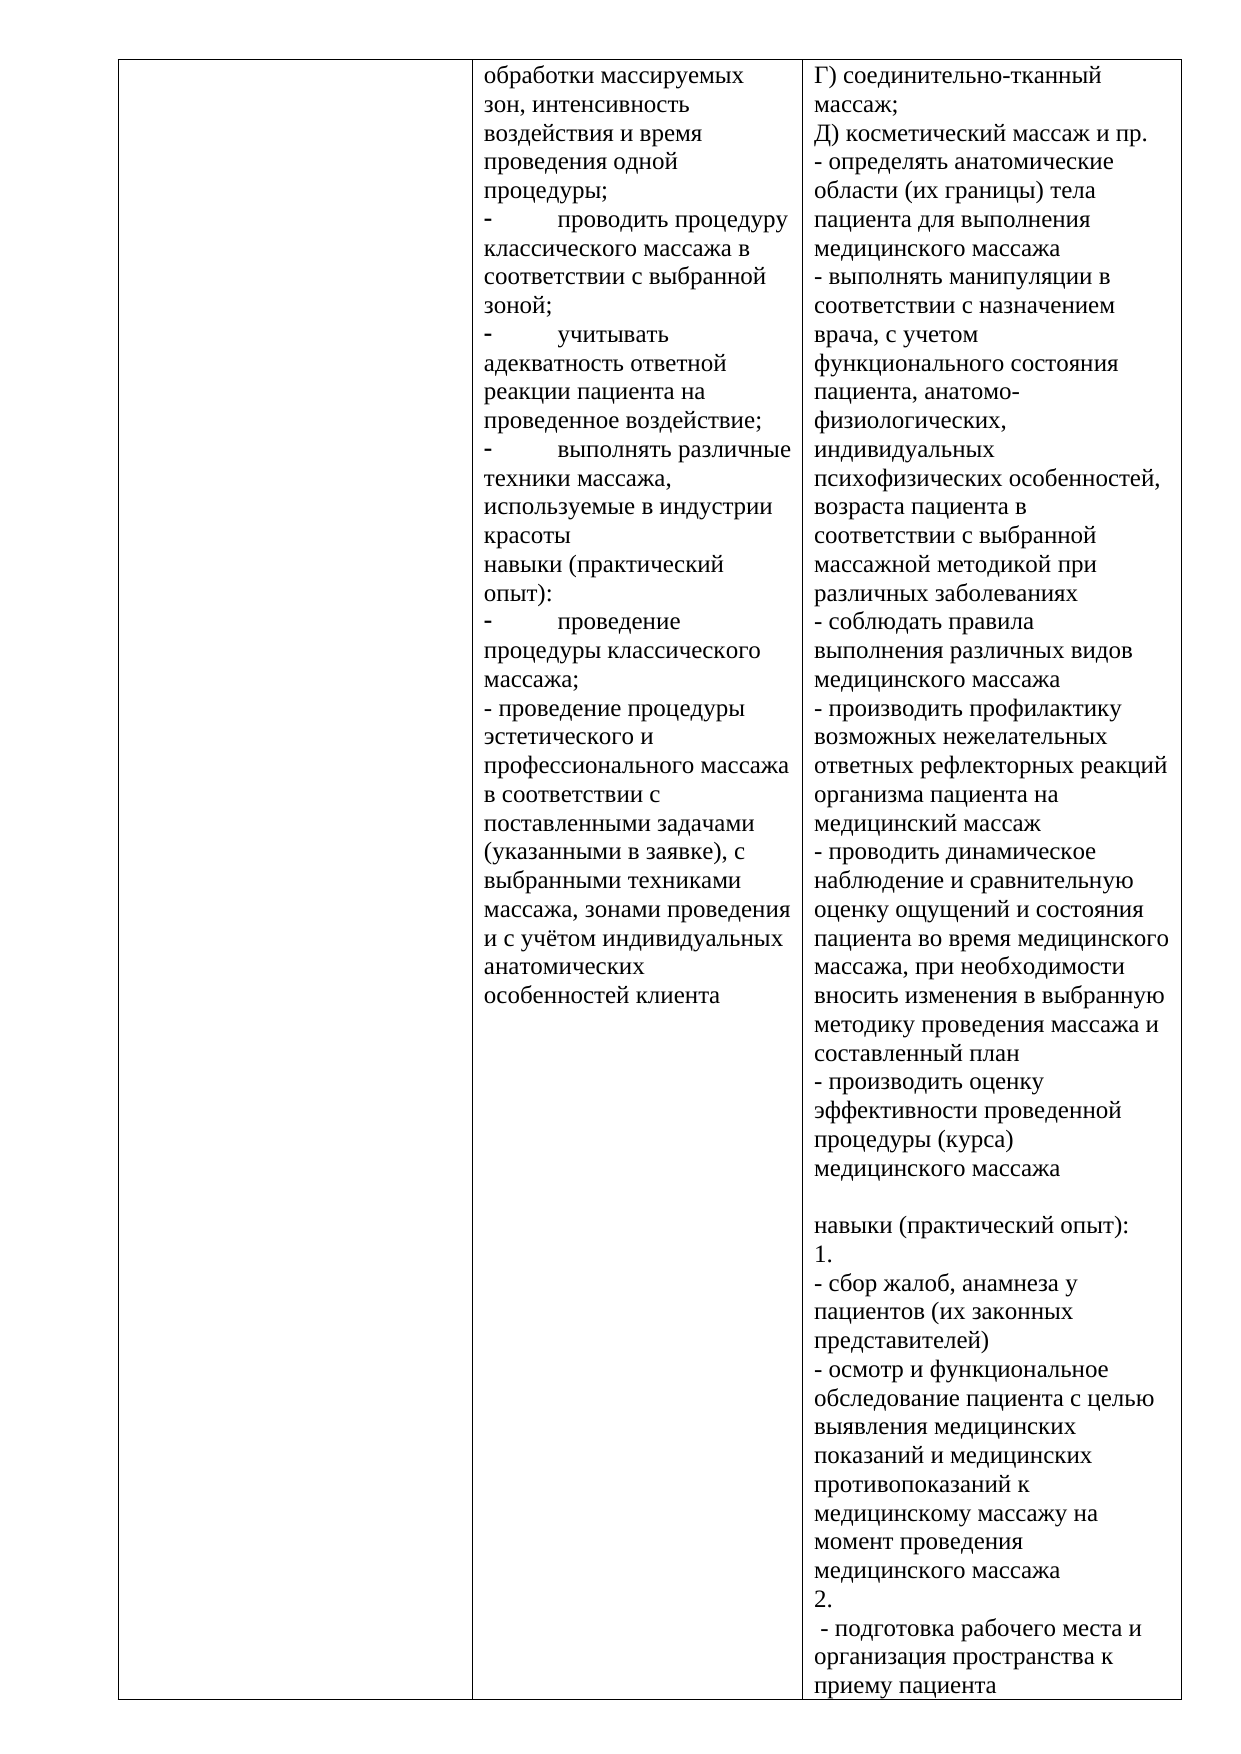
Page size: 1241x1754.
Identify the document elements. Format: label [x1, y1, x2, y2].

table_cell [803, 60, 1181, 1699]
table_cell [473, 60, 802, 1699]
table_cell [119, 60, 472, 1699]
